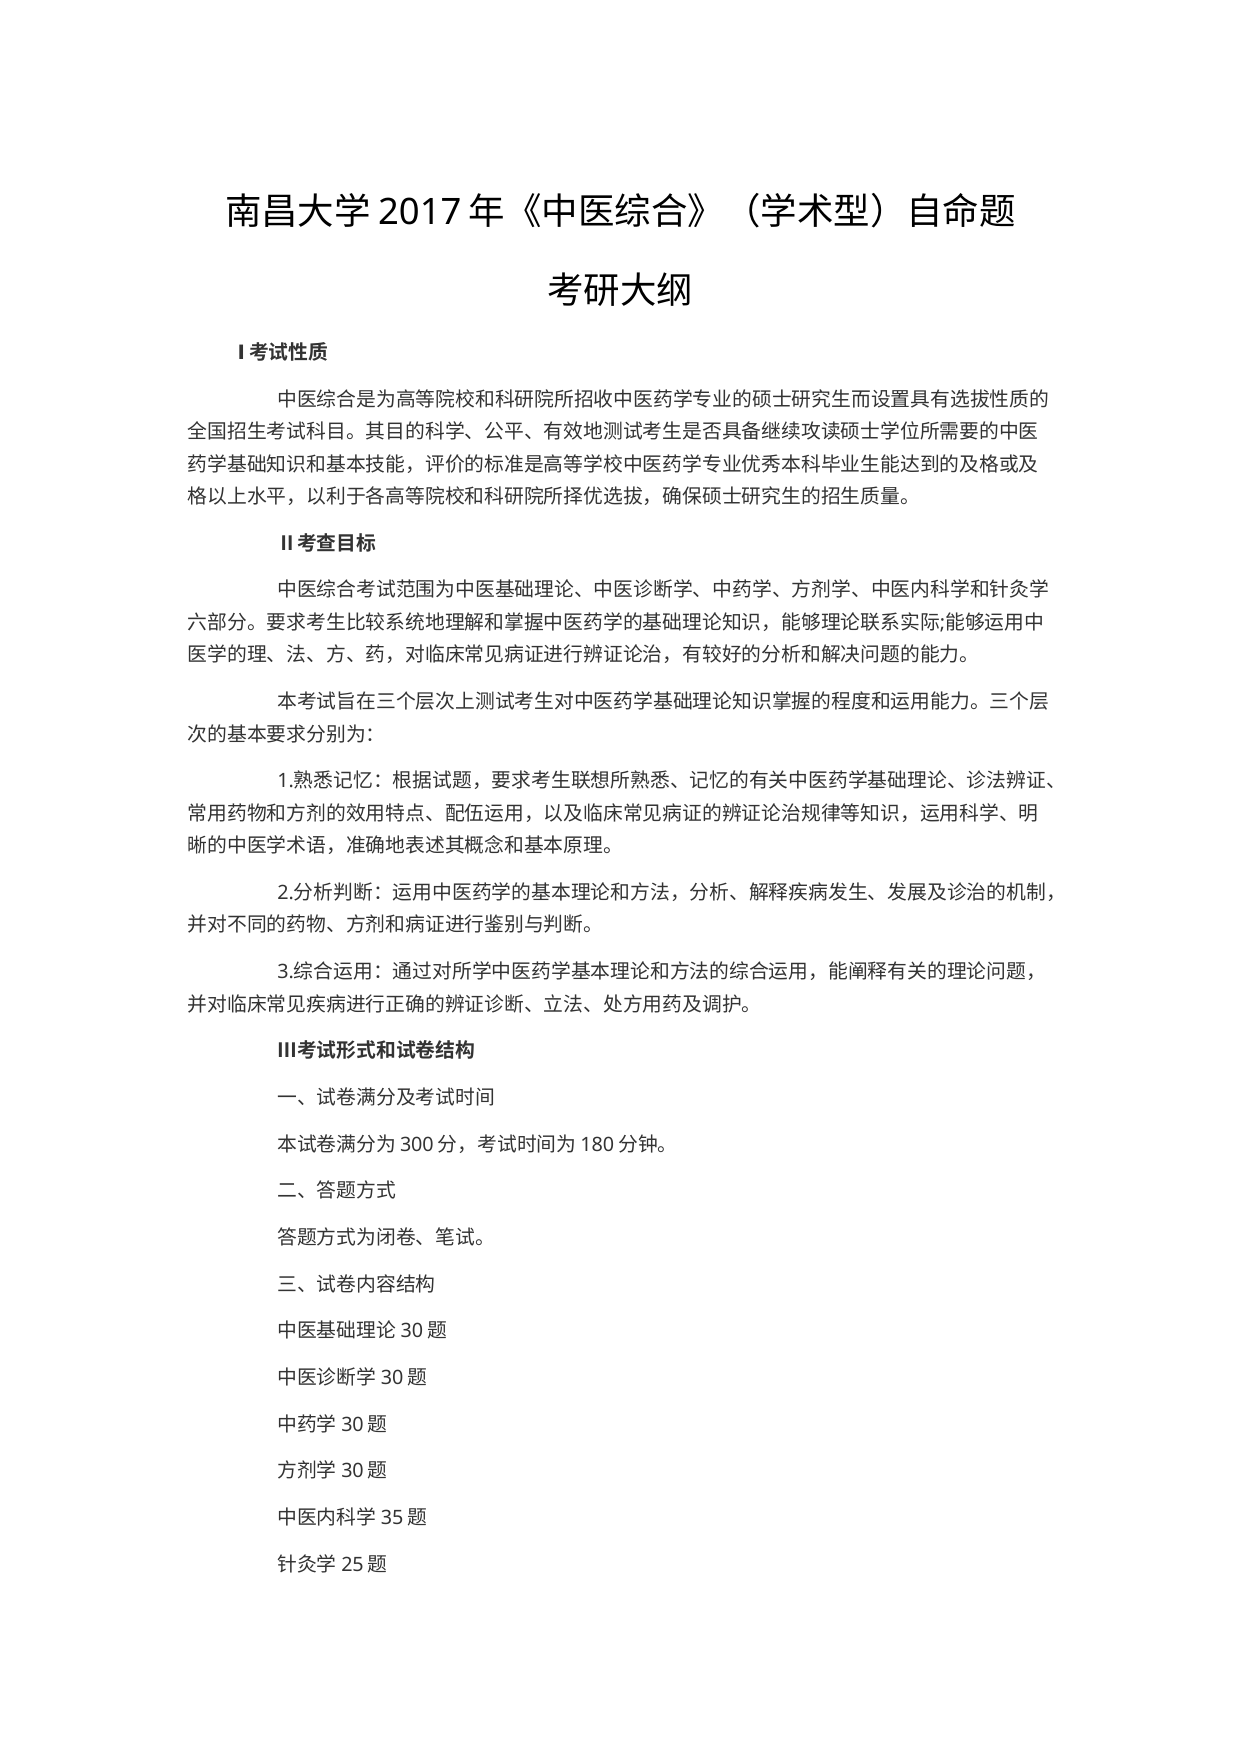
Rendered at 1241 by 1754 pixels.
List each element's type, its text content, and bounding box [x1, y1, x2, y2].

text Ⅰ考试性质 [187, 334, 1053, 367]
text 针灸学 25题 [187, 1546, 1053, 1579]
text 中医综合是为高等院校和科研院所招收中医药学专业的硕士研究生而设置具有选拔性质的全国招生考试科目。其目的科学、公平、有效地测试考生是否具备继续攻读硕士学位所需要的中医药学基础知识和基本技能，评价的标准是高等学校中医药学专业优秀本科毕业生能达到的及格或及格以上水平，以利于各高等院校和科研院所择优选拔，确保硕士研究生的招生质量。 [187, 381, 1053, 511]
text 本考试旨在三个层次上测试考生对中医药学基础理论知识掌握的程度和运用能力。三个层次的基本要求分别为： [187, 684, 1053, 749]
text 本试卷满分为300分，考试时间为180分钟。 [187, 1126, 1053, 1159]
text 考研大纲 [187, 255, 1053, 320]
text 二、答题方式 [187, 1173, 1053, 1205]
text 一、试卷满分及考试时间 [187, 1079, 1053, 1112]
text Ⅲ考试形式和试卷结构 [187, 1033, 1053, 1065]
text 答题方式为闭卷、笔试。 [187, 1219, 1053, 1252]
text 中医诊断学 30题 [187, 1359, 1053, 1392]
text 1.熟悉记忆：根据试题，要求考生联想所熟悉、记忆的有关中医药学基础理论、诊法辨证、常用药物和方剂的效用特点、配伍运用，以及临床常见病证的辨证论治规律等知识，运用科学、明晰的中医学术语，准确地表述其概念和基本原理。 [187, 763, 1053, 860]
text Ⅱ考查目标 [187, 525, 1053, 558]
text 中药学 30题 [187, 1406, 1053, 1439]
text 三、试卷内容结构 [187, 1266, 1053, 1299]
text 中医综合考试范围为中医基础理论、中医诊断学、中药学、方剂学、中医内科学和针灸学六部分。要求考生比较系统地理解和掌握中医药学的基础理论知识，能够理论联系实际;能够运用中医学的理、法、方、药，对临床常见病证进行辨证论治，有较好的分析和解决问题的能力。 [187, 572, 1053, 669]
text 2.分析判断：运用中医药学的基本理论和方法，分析、解释疾病发生、发展及诊治的机制，并对不同的药物、方剂和病证进行鉴别与判断。 [187, 874, 1053, 939]
text 3.综合运用：通过对所学中医药学基本理论和方法的综合运用，能阐释有关的理论问题，并对临床常见疾病进行正确的辨证诊断、立法、处方用药及调护。 [187, 954, 1053, 1019]
text 南昌大学2017年《中医综合》（学术型）自命题 [187, 176, 1053, 241]
text 中医基础理论 30题 [187, 1313, 1053, 1345]
text 中医内科学 35题 [187, 1499, 1053, 1532]
text 方剂学 30题 [187, 1453, 1053, 1485]
